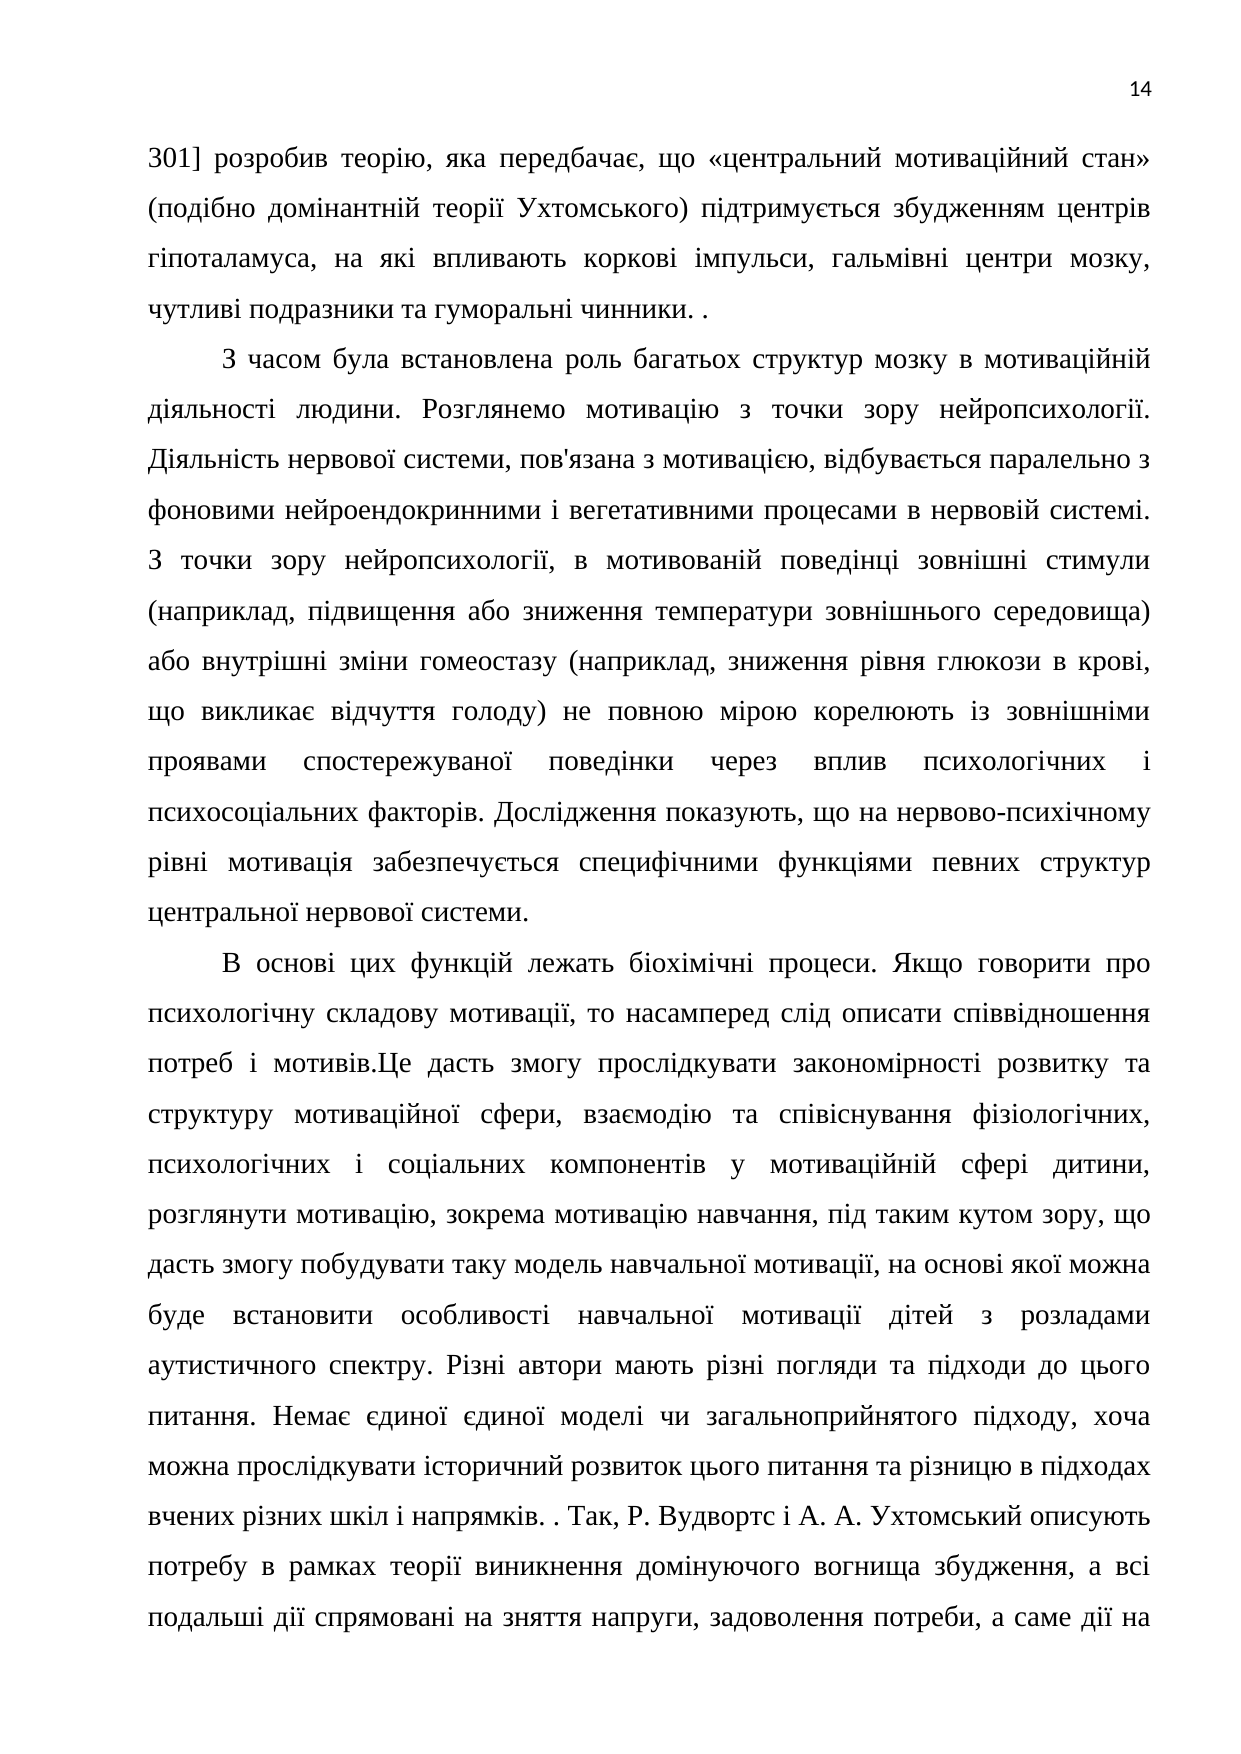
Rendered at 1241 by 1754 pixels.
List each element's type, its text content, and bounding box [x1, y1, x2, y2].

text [148, 945, 1152, 1632]
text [148, 140, 1152, 324]
text З часом була встановлена ​​роль багатьох структур мозку в мотиваційній діяльності людини. Розглянемо мотивацію з точки зору нейропсихології. Діяльність нервової системи, пов'язана з мотивацією, відбувається паралельно з фоновими нейроендокринними і вегетативними процесами в нервовій системі. З точки зору нейропсихології, в мотивованій поведінці зовнішні стимули (наприклад, підвищення або зниження температури зовнішнього середовища) або внутрішні зміни гомеостазу (наприклад, зниження рівня глюкози в крові, що викликає відчуття голоду) не повною мірою корелюють із зовнішніми проявами спостережуваної поведінки через вплив психологічних і психосоціальних факторів. Дослідження показують, що на нервово-психічному рівні мотивація забезпечується специфічними функціями певних структур центральної нервової системи. [148, 341, 1152, 928]
